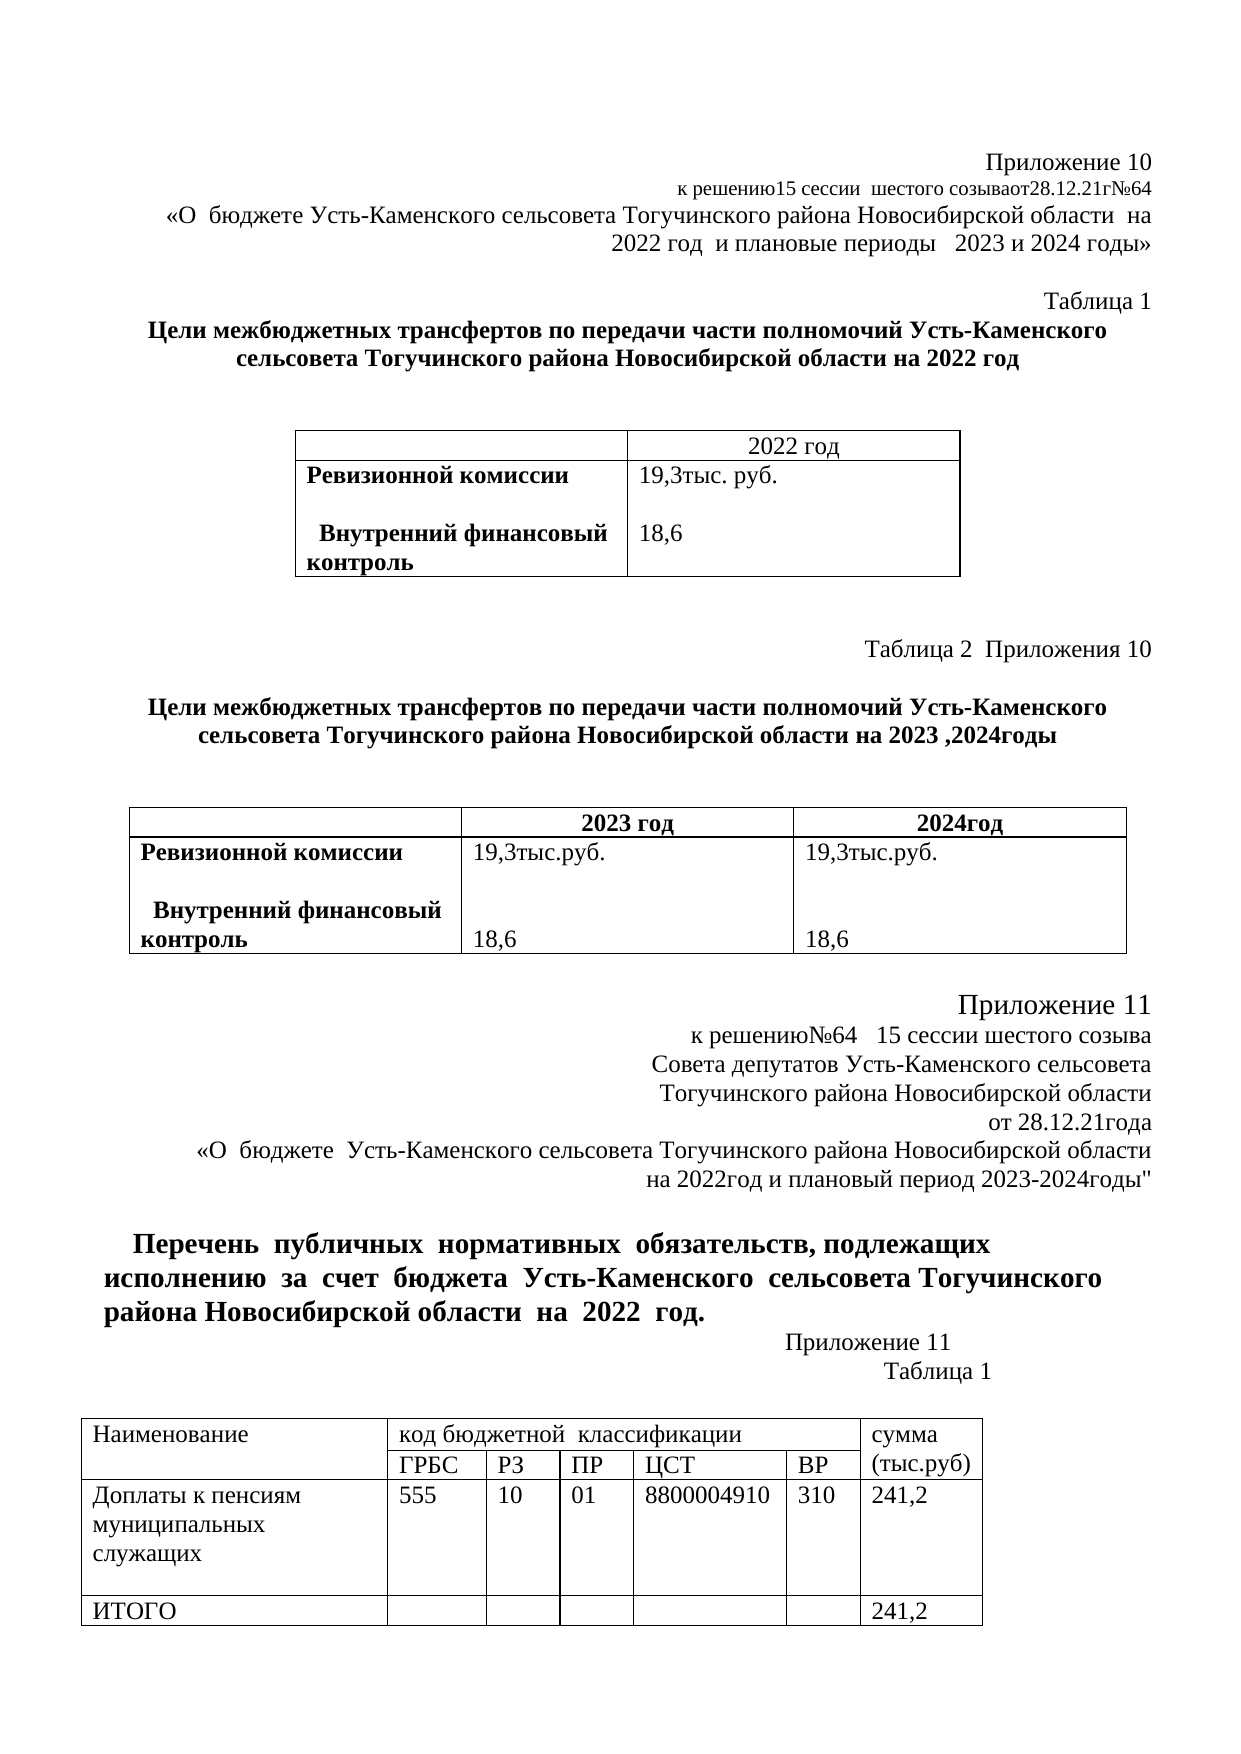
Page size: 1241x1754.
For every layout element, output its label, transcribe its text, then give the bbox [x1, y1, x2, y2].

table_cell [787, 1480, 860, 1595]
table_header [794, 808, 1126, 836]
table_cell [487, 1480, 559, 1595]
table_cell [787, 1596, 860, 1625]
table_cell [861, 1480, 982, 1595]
text Таблица 1 [103, 1356, 1152, 1385]
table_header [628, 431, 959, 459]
text Цели межбюджетных трансфертов по передачи части полномочий Усть-Каменского сельсовета Тогучинского района Новосибирской области на 2023 ,2024годы [103, 692, 1152, 749]
text Приложение 10 [103, 147, 1152, 176]
text от 28.12.21года [103, 1107, 1152, 1136]
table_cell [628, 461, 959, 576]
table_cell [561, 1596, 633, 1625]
text Приложение 11 [103, 1327, 1152, 1356]
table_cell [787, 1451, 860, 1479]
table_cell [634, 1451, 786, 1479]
text Таблица 2 Приложения 10 [103, 634, 1152, 663]
text Приложение 11 [147, 987, 1152, 1021]
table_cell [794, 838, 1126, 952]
text Цели межбюджетных трансфертов по передачи части полномочий Усть-Каменского сельсовета Тогучинского района Новосибирской области на 2022 год [103, 315, 1152, 372]
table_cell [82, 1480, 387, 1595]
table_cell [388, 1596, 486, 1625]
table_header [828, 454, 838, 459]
text Тогучинского района Новосибирской области [103, 1078, 1152, 1107]
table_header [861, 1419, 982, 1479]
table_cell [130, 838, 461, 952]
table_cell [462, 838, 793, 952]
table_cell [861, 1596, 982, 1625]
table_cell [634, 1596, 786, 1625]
text к решению15 сессии шестого созываот28.12.21г№64 [103, 176, 1152, 200]
text Таблица 1 [103, 286, 1152, 315]
text Совета депутатов Усть-Каменского сельсовета [103, 1049, 1152, 1078]
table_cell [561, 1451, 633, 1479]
text Перечень публичных нормативных обязательств, подлежащих исполнению за счет бюджета Усть-Каменского сельсовета Тогучинского района Новосибирской области на 2022 год. [103, 1227, 1152, 1327]
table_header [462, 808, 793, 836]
text «О бюджете Усть-Каменского сельсовета Тогучинского района Новосибирской области [103, 1136, 1152, 1164]
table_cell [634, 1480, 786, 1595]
text «О бюджете Усть-Каменского сельсовета Тогучинского района Новосибирской области на 2022 год и плановые периоды 2023 и 2024 годы» [103, 200, 1152, 257]
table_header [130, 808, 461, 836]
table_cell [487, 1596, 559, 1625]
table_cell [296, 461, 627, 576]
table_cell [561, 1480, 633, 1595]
text к решению№64 15 сессии шестого созыва [103, 1021, 1152, 1049]
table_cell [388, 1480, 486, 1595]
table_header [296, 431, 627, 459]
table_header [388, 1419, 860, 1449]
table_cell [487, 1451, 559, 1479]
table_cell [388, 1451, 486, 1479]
text на 2022год и плановый период 2023-2024годы" [103, 1164, 1152, 1193]
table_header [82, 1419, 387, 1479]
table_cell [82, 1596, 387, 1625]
